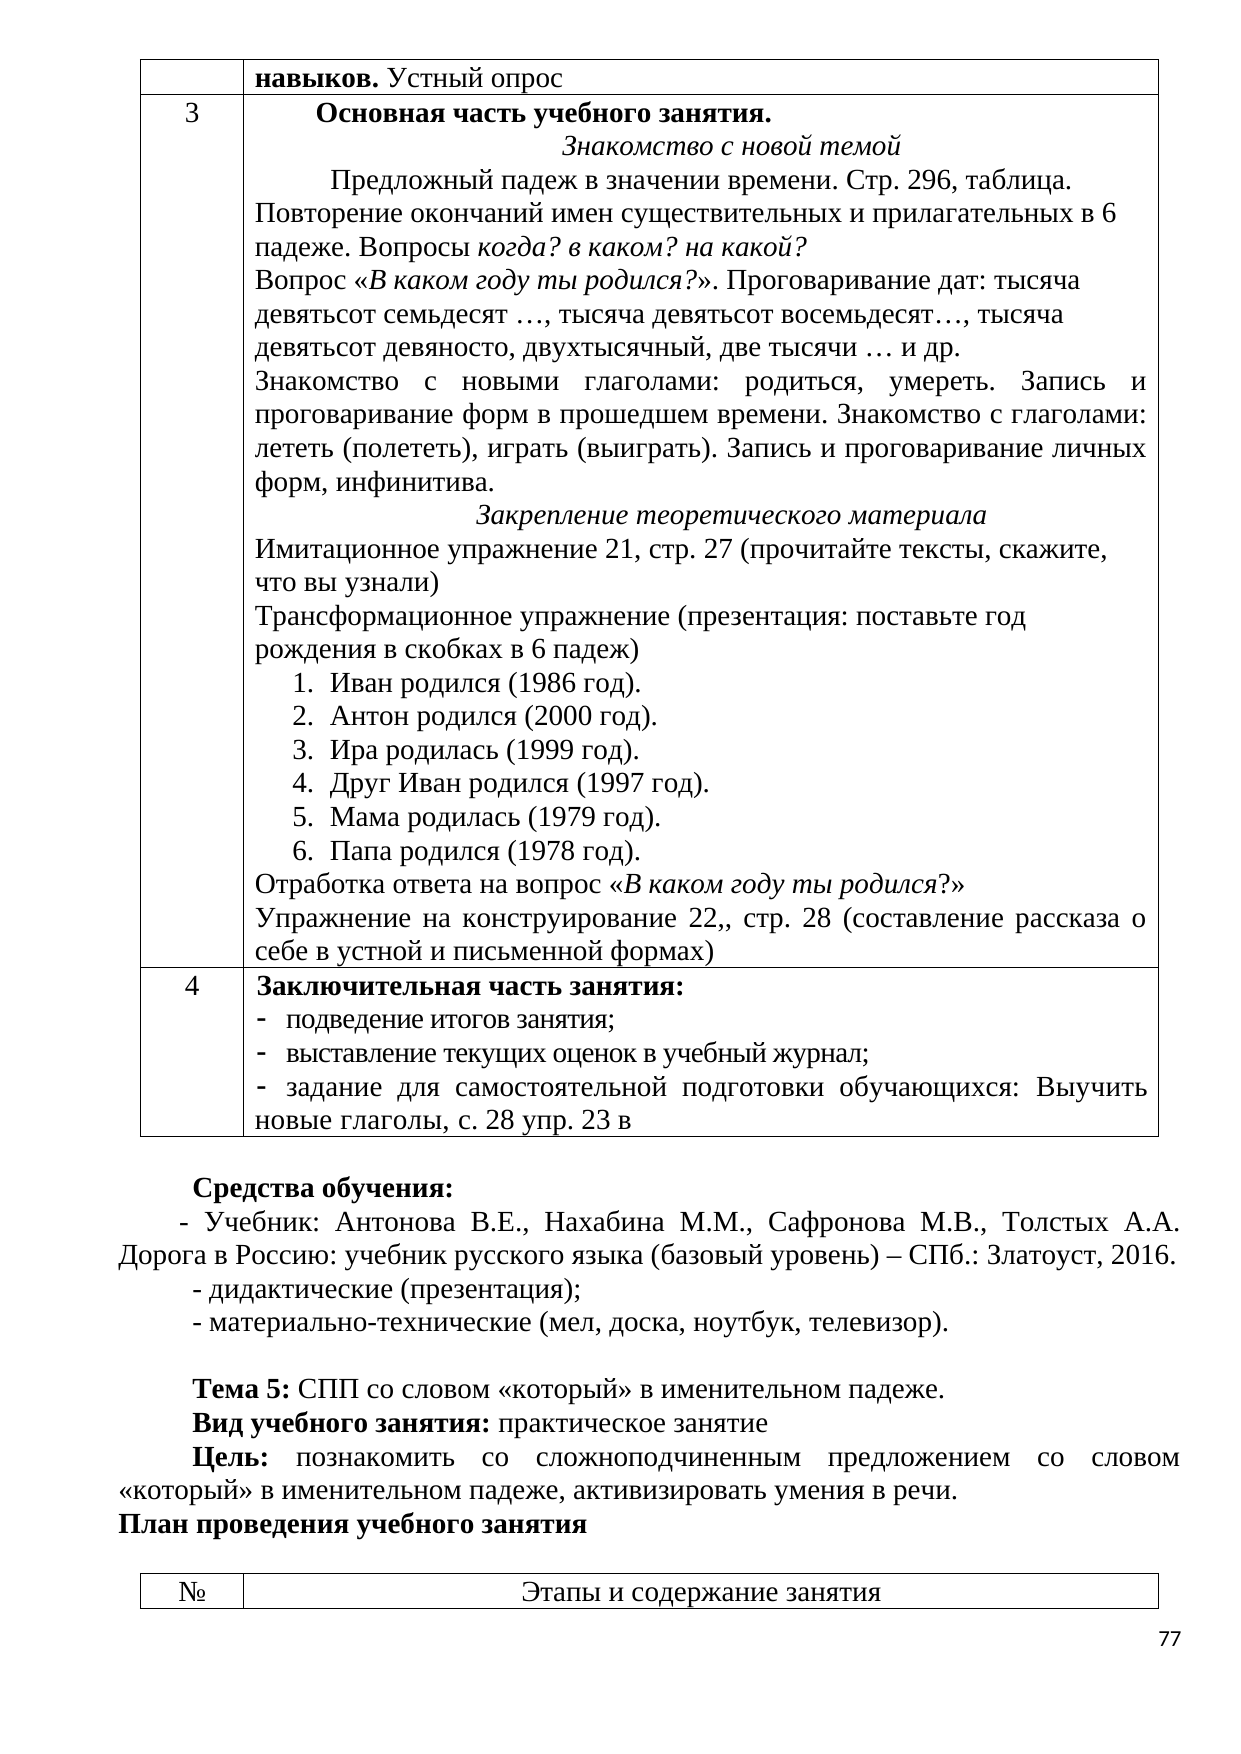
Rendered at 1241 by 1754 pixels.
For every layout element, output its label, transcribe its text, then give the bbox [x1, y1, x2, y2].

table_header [244, 1574, 1158, 1607]
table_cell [244, 60, 1158, 94]
text - материально-технические (мел, доска, ноутбук, телевизор). [118, 1304, 1181, 1338]
text Тема 5: СПП со словом «который» в именительном падеже. [118, 1372, 1181, 1405]
table_cell 3 [141, 95, 243, 967]
table_cell 4 [141, 968, 243, 1136]
table_header № п/п [141, 1574, 243, 1607]
text Средства обучения: [118, 1170, 1181, 1204]
text Цель: познакомить со сложноподчиненным предложением со словом «который» в именительном падеже, активизировать умения в речи. [118, 1439, 1181, 1506]
text - дидактические (презентация); [118, 1271, 1181, 1304]
list - Учебник: Антонова В.Е., Нахабина М.М., Сафронова М.В., Толстых А.А. Дорога в Россию: учебник русского языка (базовый уровень) – СПб.: Златоуст, 2016. [118, 1204, 1181, 1271]
text Вид учебного занятия: практическое занятие [118, 1405, 1181, 1439]
table_cell 2 [141, 60, 243, 94]
text План проведения учебного занятия [118, 1506, 1181, 1539]
table_cell Основная часть учебного занятия. Знакомство с новой темой Предложный падеж в значении времени. Стр. 296, таблица. Повторение окончаний имен существительных и прилагательных в 6 падеже. Вопросы когда? в каком? на какой? Вопрос «В каком году ты родился?». Проговаривание дат: тысяча девятьсот семьдесят …, тысяча девятьсот восемьдесят…, тысяча девятьсот девяносто, двухтысячный, две тысячи … и др. Знакомство с новыми глаголами: родиться, умереть. Запись и проговаривание форм в прошедшем времени. Знакомство с глаголами: лететь (полететь), играть (выиграть). Запись и проговаривание личных форм, инфинитива. Закрепление теоретического материала Имитационное упражнение 21, стр. 27 (прочитайте тексты, скажите, что вы узнали) Трансформационное упражнение (презентация: поставьте год рождения в скобках в 6 падеж) Иван родился (1986 год). Антон родился (2000 год). Ира родилась (1999 год). Друг Иван родился (1997 год). Мама родилась (1979 год). Папа родился (1978 год). Отработка ответа на вопрос «В каком году ты родился?» Упражнение на конструирование 22,, стр. 28 (составление рассказа о себе в устной и письменной формах) [244, 95, 1158, 967]
table_cell Заключительная часть занятия: подведение итогов занятия; выставление текущих оценок в учебный журнал; задание для самостоятельной подготовки обучающихся: Выучить новые глаголы, с. 28 упр. 23 в [244, 968, 1158, 1136]
